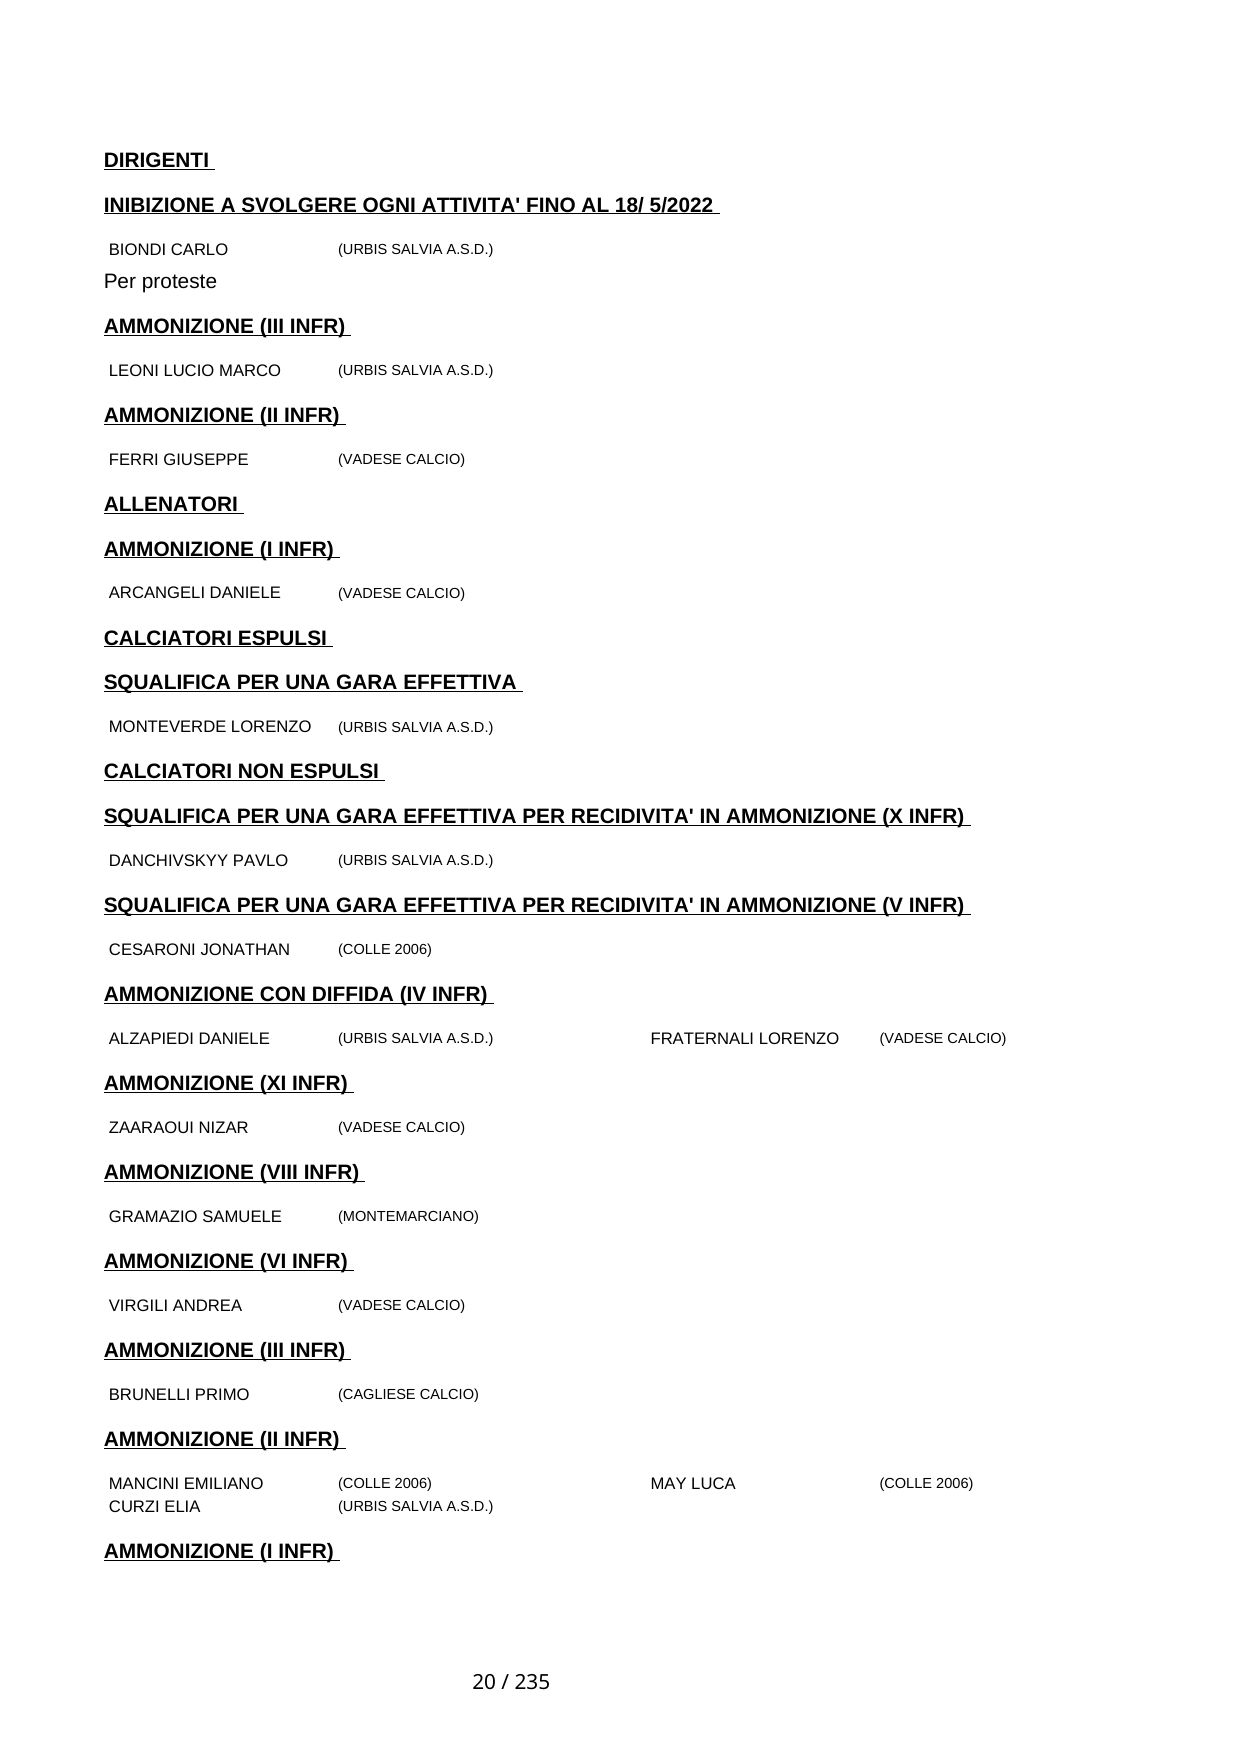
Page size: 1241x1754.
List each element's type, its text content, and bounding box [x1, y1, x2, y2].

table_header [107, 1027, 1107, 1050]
text AMMONIZIONE (XI INFR) [103, 1071, 1137, 1095]
text AMMONIZIONE (I INFR) [103, 1539, 1137, 1563]
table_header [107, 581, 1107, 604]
text AMMONIZIONE (VI INFR) [103, 1249, 1137, 1273]
text ALLENATORI [103, 492, 1137, 516]
text AMMONIZIONE (II INFR) [103, 403, 1137, 427]
text AMMONIZIONE (III INFR) [103, 314, 1137, 338]
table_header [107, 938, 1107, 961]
text Per proteste [103, 269, 1137, 293]
text CALCIATORI ESPULSI [103, 625, 1137, 649]
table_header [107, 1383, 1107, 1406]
text INIBIZIONE A SVOLGERE OGNI ATTIVITA' FINO AL 18/ 5/2022 [103, 192, 1137, 216]
text AMMONIZIONE CON DIFFIDA (IV INFR) [103, 982, 1137, 1006]
text SQUALIFICA PER UNA GARA EFFETTIVA PER RECIDIVITA' IN AMMONIZIONE (X INFR) [103, 804, 1137, 828]
text SQUALIFICA PER UNA GARA EFFETTIVA PER RECIDIVITA' IN AMMONIZIONE (V INFR) [103, 893, 1137, 917]
text AMMONIZIONE (III INFR) [103, 1338, 1137, 1362]
text SQUALIFICA PER UNA GARA EFFETTIVA [103, 670, 1137, 694]
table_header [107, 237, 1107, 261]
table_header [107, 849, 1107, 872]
text AMMONIZIONE (II INFR) [103, 1427, 1137, 1451]
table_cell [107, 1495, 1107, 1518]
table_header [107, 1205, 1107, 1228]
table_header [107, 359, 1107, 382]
text CALCIATORI NON ESPULSI [103, 759, 1137, 783]
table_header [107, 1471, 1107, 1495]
text AMMONIZIONE (I INFR) [103, 536, 1137, 560]
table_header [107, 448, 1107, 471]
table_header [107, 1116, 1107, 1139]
text DIRIGENTI [103, 148, 1137, 172]
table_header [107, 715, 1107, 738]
text AMMONIZIONE (VIII INFR) [103, 1160, 1137, 1184]
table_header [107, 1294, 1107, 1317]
